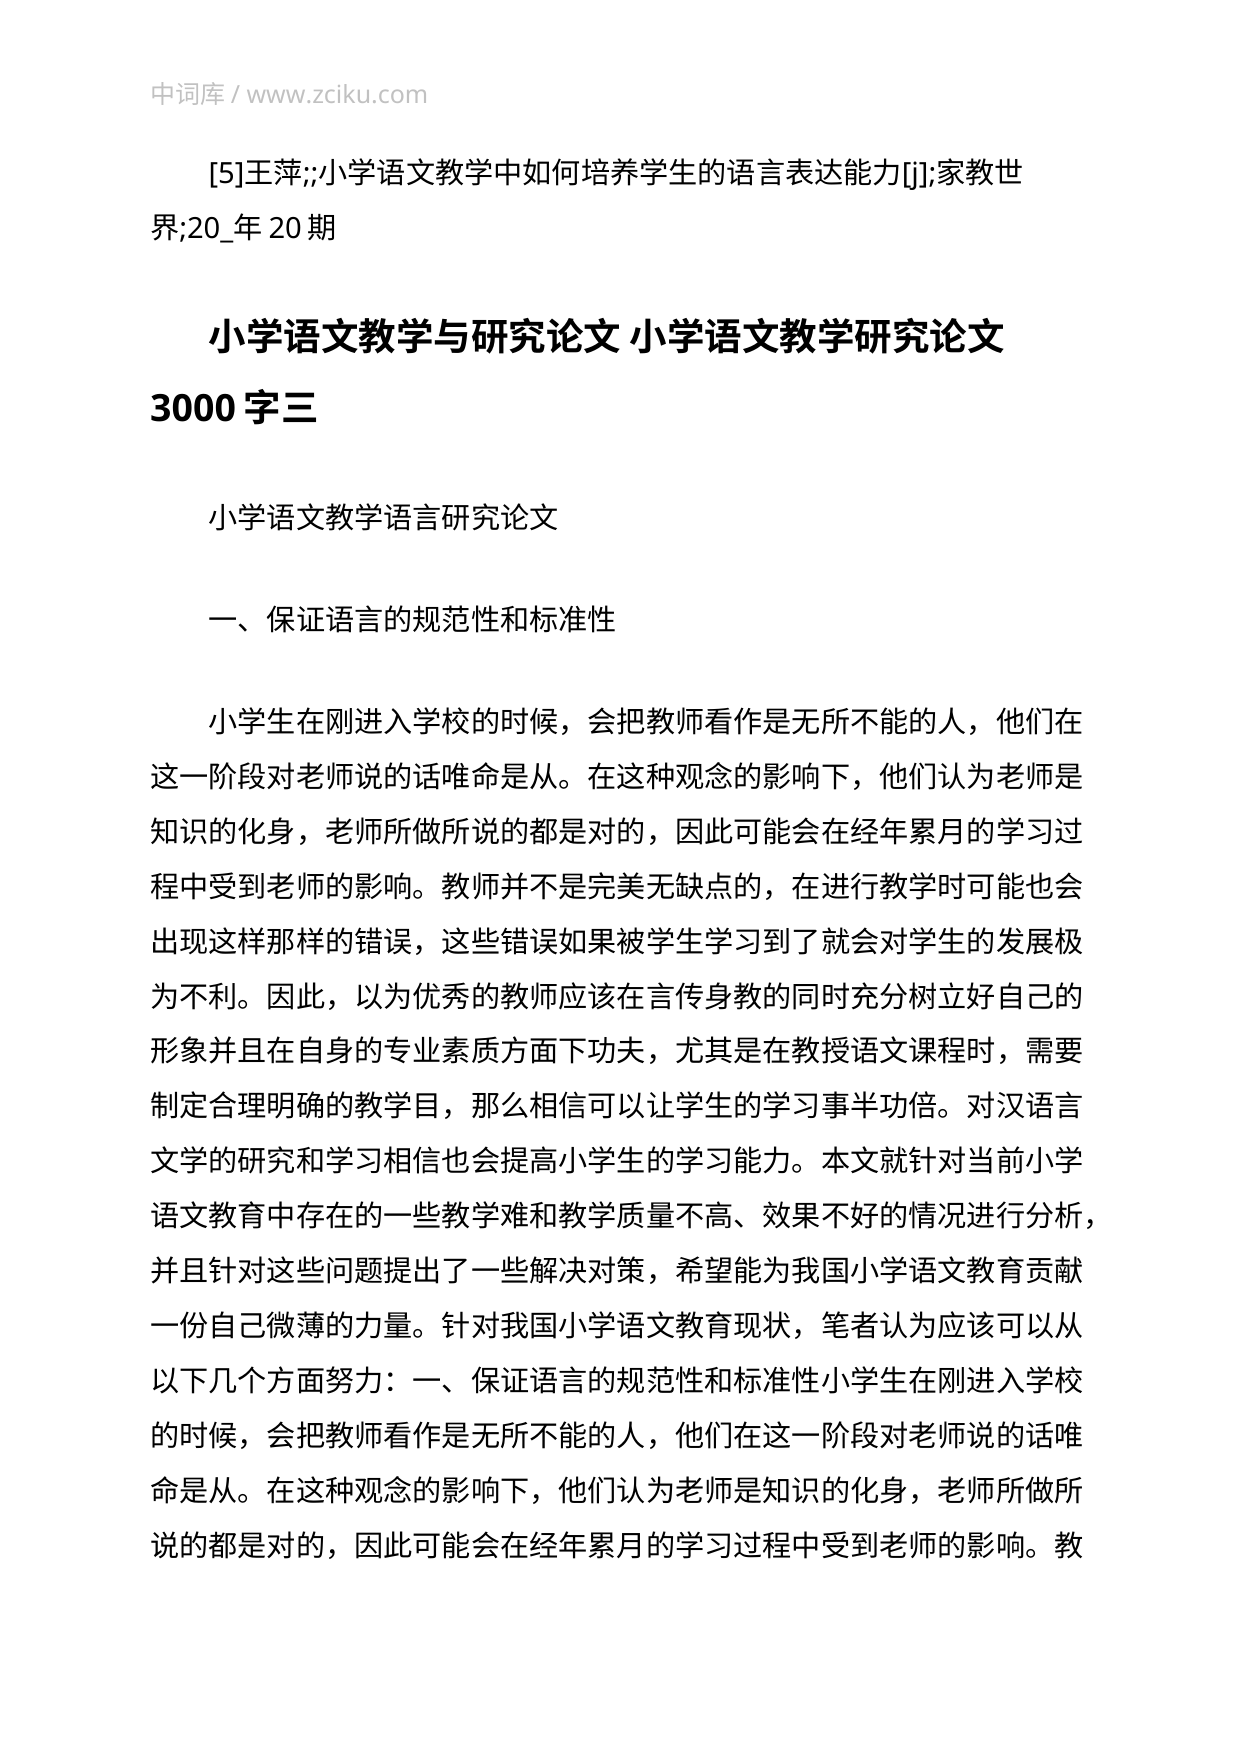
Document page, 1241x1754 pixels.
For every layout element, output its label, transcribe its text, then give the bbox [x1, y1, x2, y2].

text 一、保证语言的规范性和标准性 [150, 597, 1090, 639]
text [5]王萍;;小学语文教学中如何培养学生的语言表达能力[j];家教世界;20_年20期 [150, 150, 1090, 247]
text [150, 699, 1090, 1564]
text 小学语文教学与研究论文 小学语文教学研究论文3000字三 [150, 307, 1090, 432]
text 小学语文教学语言研究论文 [150, 495, 1090, 537]
